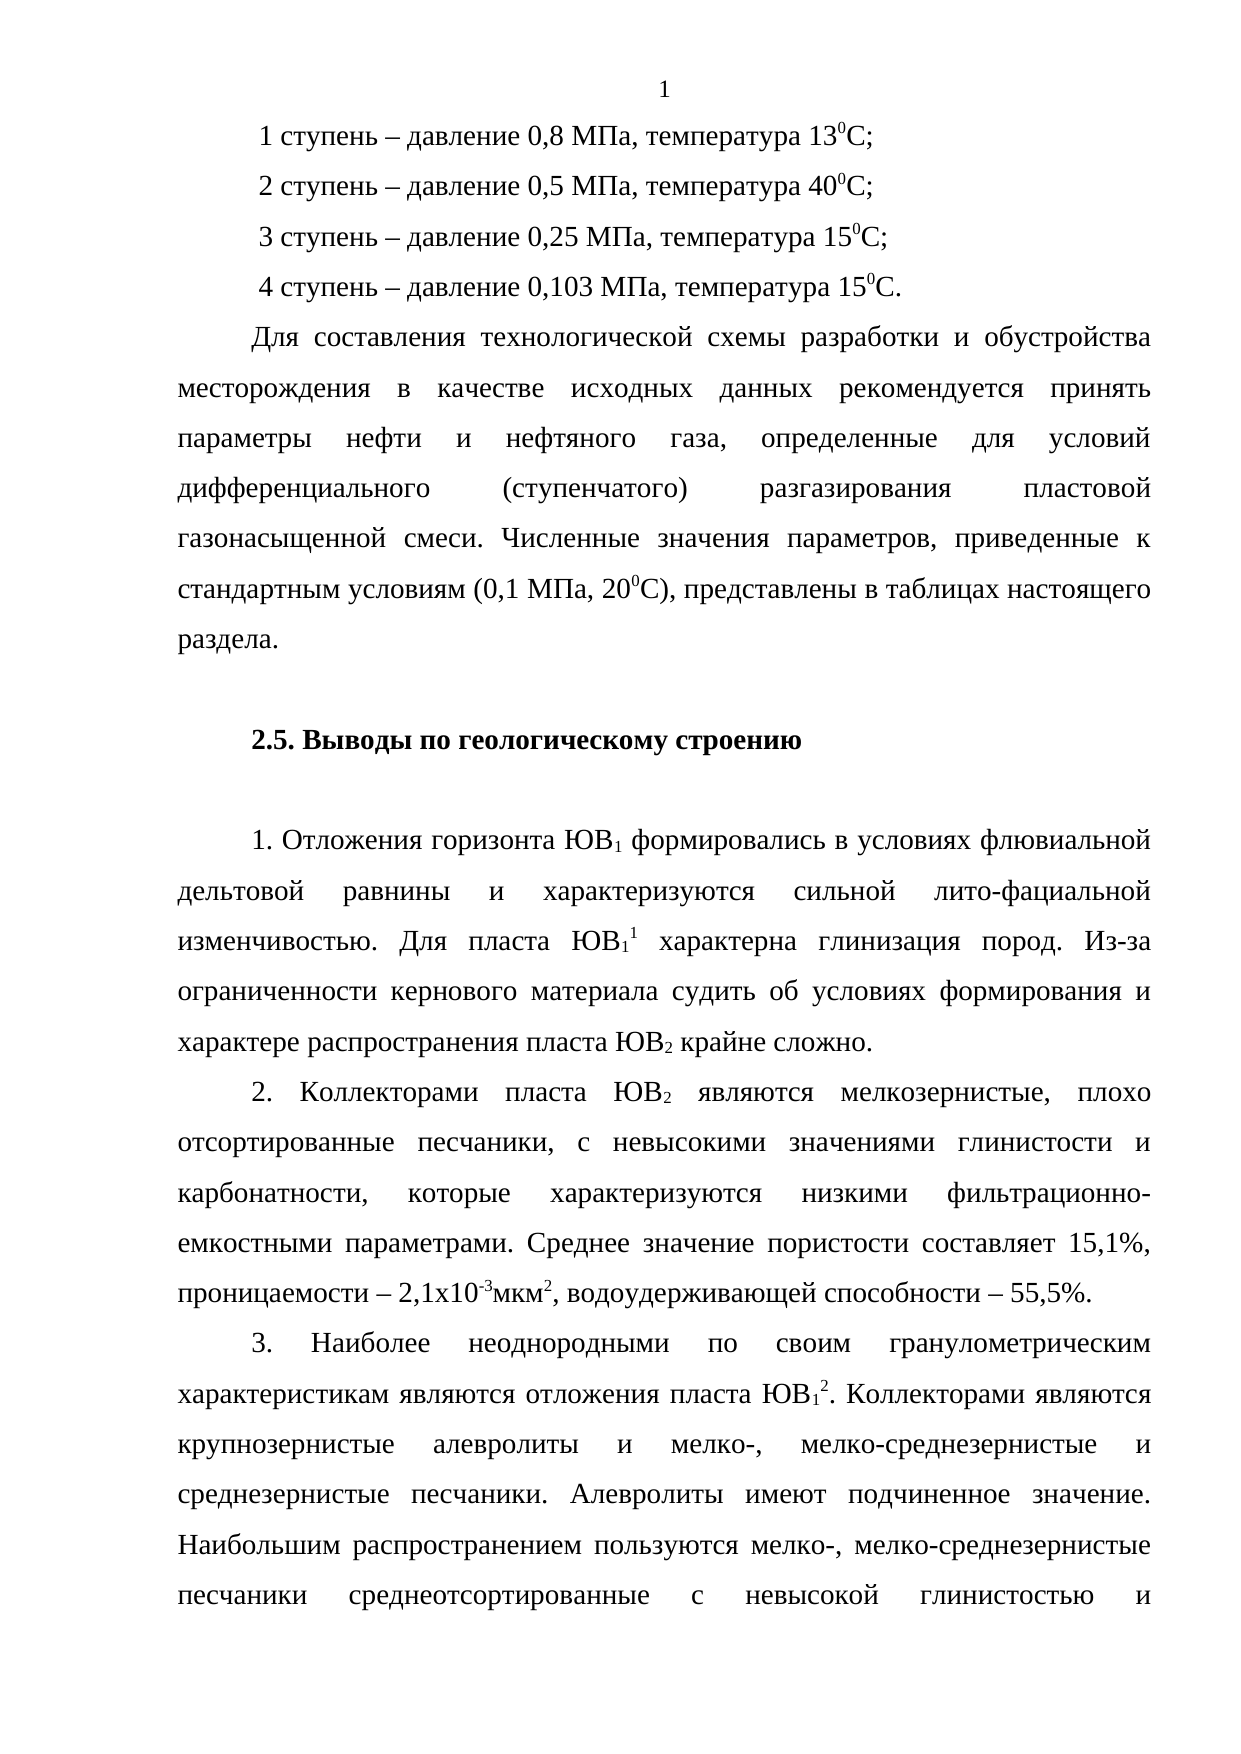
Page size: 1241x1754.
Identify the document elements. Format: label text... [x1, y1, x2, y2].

text Для составления технологической схемы разработки и обустройства месторождения в качестве исходных данных рекомендуется принять параметры нефти и нефтяного газа, определенные для условий дифференциального (ступенчатого) разгазирования пластовой газонасыщенной смеси. Численные значения параметров, приведенные к стандартным условиям (0,1 МПа, 200С), представлены в таблицах настоящего раздела. [177, 319, 1152, 655]
text 1 ступень – давление 0,8 МПа, температура 130С; [177, 118, 1152, 152]
text 4 ступень – давление 0,103 МПа, температура 150С. [177, 269, 1152, 303]
text 3 ступень – давление 0,25 МПа, температура 150С; [177, 219, 1152, 252]
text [177, 1326, 1152, 1611]
text 2. Коллекторами пласта ЮВ2 являются мелкозернистые, плохо отсортированные песчаники, с невысокими значениями глинистости и карбонатности, которые характеризуются низкими фильтрационно-емкостными параметрами. Среднее значение пористости составляет 15,1%, проницаемости – 2,1х10-3мкм2, водоудерживающей способности – 55,5%. [177, 1074, 1152, 1309]
subtitle 2.5. Выводы по геологическому строению [177, 722, 1152, 755]
text 2 ступень – давление 0,5 МПа, температура 400С; [177, 168, 1152, 202]
text 1. Отложения горизонта ЮВ1 формировались в условиях флювиальной дельтовой равнины и характеризуются сильной лито-фациальной изменчивостью. Для пласта ЮВ11 характерна глинизация пород. Из-за ограниченности кернового материала судить об условиях формирования и характере распространения пласта ЮВ2 крайне сложно. [177, 822, 1152, 1057]
